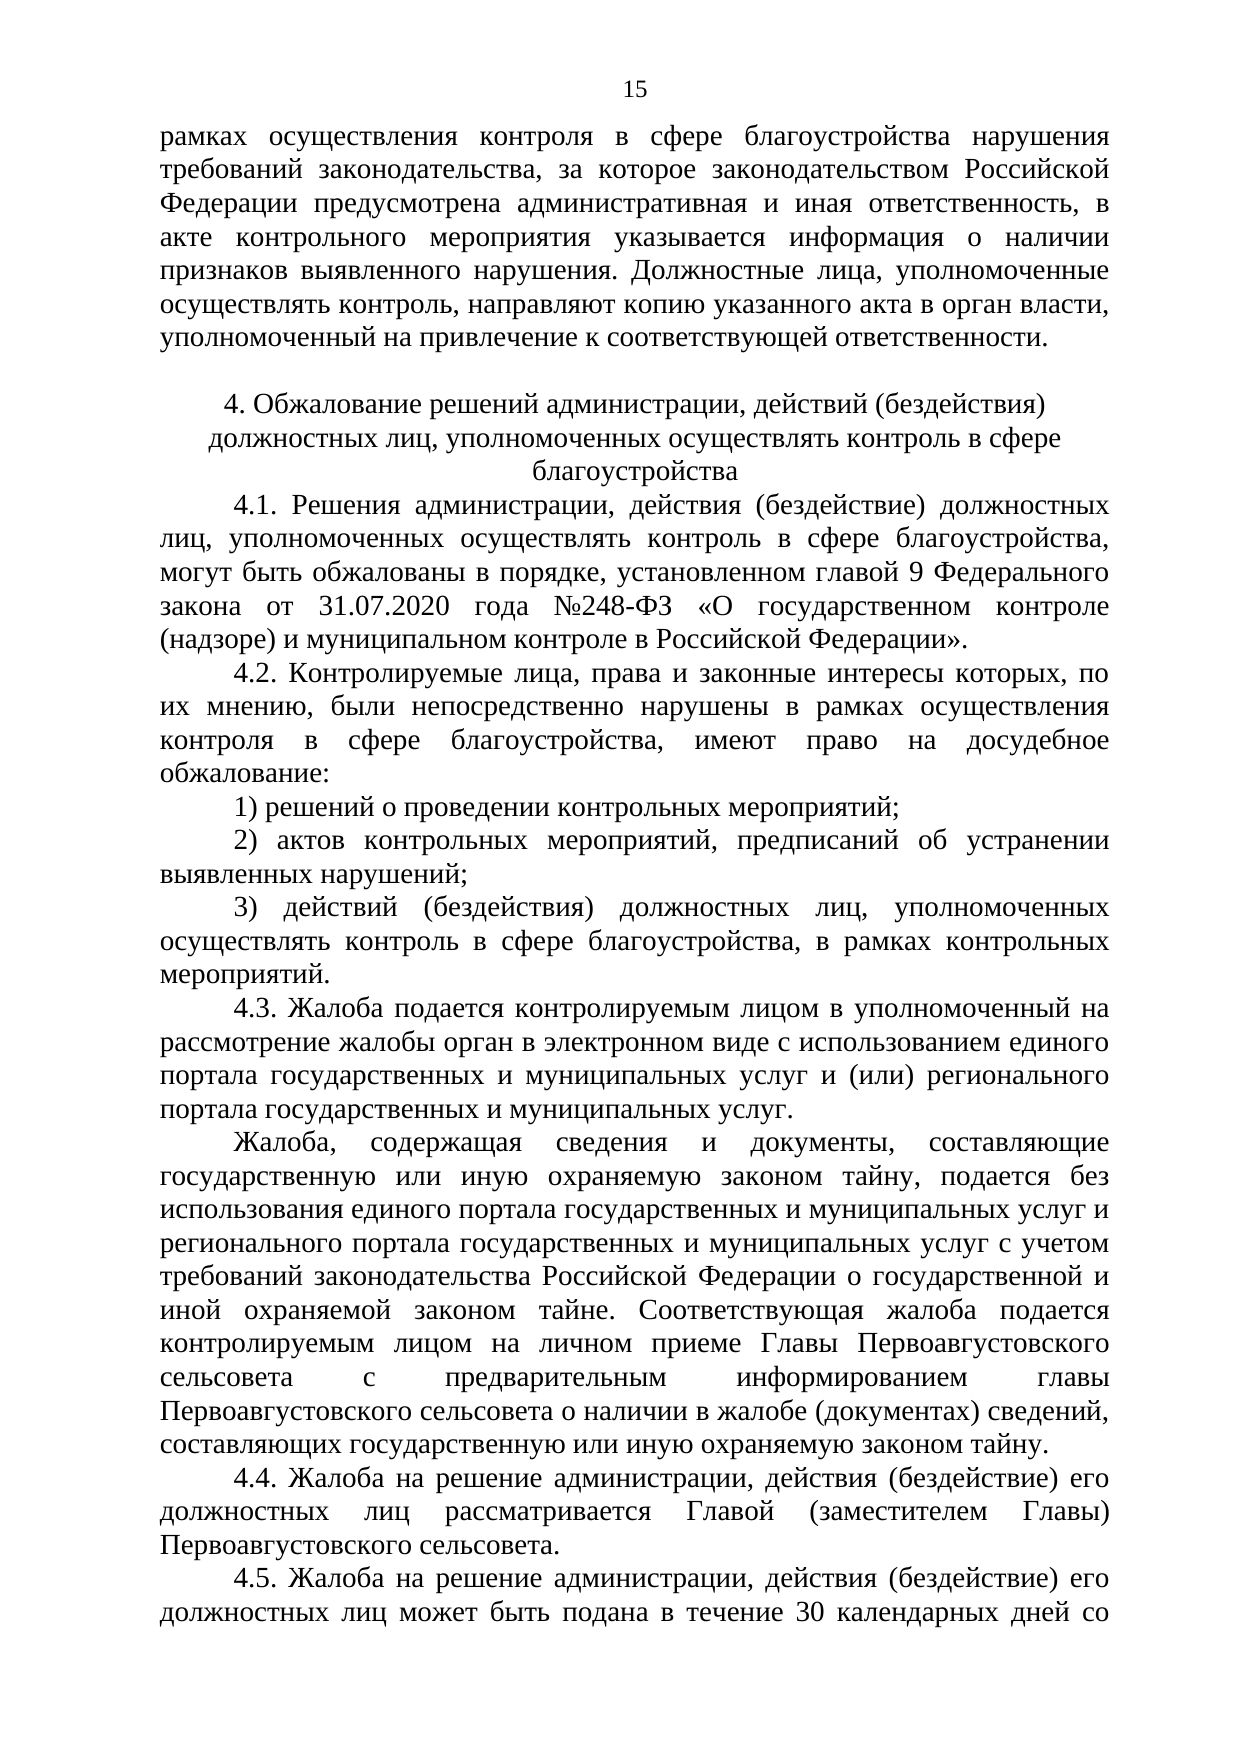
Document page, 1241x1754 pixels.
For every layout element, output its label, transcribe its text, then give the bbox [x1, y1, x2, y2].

text 4. Обжалование решений администрации, действий (бездействия) должностных лиц, уполномоченных осуществлять контроль в сфере благоустройства [159, 386, 1110, 487]
text 4.3. Жалоба подается контролируемым лицом в уполномоченный на рассмотрение жалобы орган в электронном виде с использованием единого портала государственных и муниципальных услуг и (или) регионального портала государственных и муниципальных услуг. [159, 990, 1110, 1124]
text 1) решений о проведении контрольных мероприятий; [159, 789, 1110, 822]
text Жалоба, содержащая сведения и документы, составляющие государственную или иную охраняемую законом тайну, подается без использования единого портала государственных и муниципальных услуг и регионального портала государственных и муниципальных услуг с учетом требований законодательства Российской Федерации о государственной и иной охраняемой законом тайне. Соответствующая жалоба подается контролируемым лицом на личном приеме Главы Первоавгустовского сельсовета с предварительным информированием главы Первоавгустовского сельсовета о наличии в жалобе (документах) сведений, составляющих государственную или иную охраняемую законом тайну. [159, 1124, 1110, 1460]
text 2) актов контрольных мероприятий, предписаний об устранении выявленных нарушений; [159, 822, 1110, 889]
text 4.4. Жалоба на решение администрации, действия (бездействие) его должностных лиц рассматривается Главой (заместителем Главы) Первоавгустовского сельсовета. [159, 1460, 1110, 1560]
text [159, 1560, 1110, 1627]
text 4.2. Контролируемые лица, права и законные интересы которых, по их мнению, были непосредственно нарушены в рамках осуществления контроля в сфере благоустройства, имеют право на досудебное обжалование: [159, 655, 1110, 789]
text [159, 118, 1110, 353]
text 4.1. Решения администрации, действия (бездействие) должностных лиц, уполномоченных осуществлять контроль в сфере благоустройства, могут быть обжалованы в порядке, установленном главой 9 Федерального закона от 31.07.2020 года №248-ФЗ «О государственном контроле (надзоре) и муниципальном контроле в Российской Федерации». [159, 487, 1110, 655]
text 3) действий (бездействия) должностных лиц, уполномоченных осуществлять контроль в сфере благоустройства, в рамках контрольных мероприятий. [159, 889, 1110, 990]
